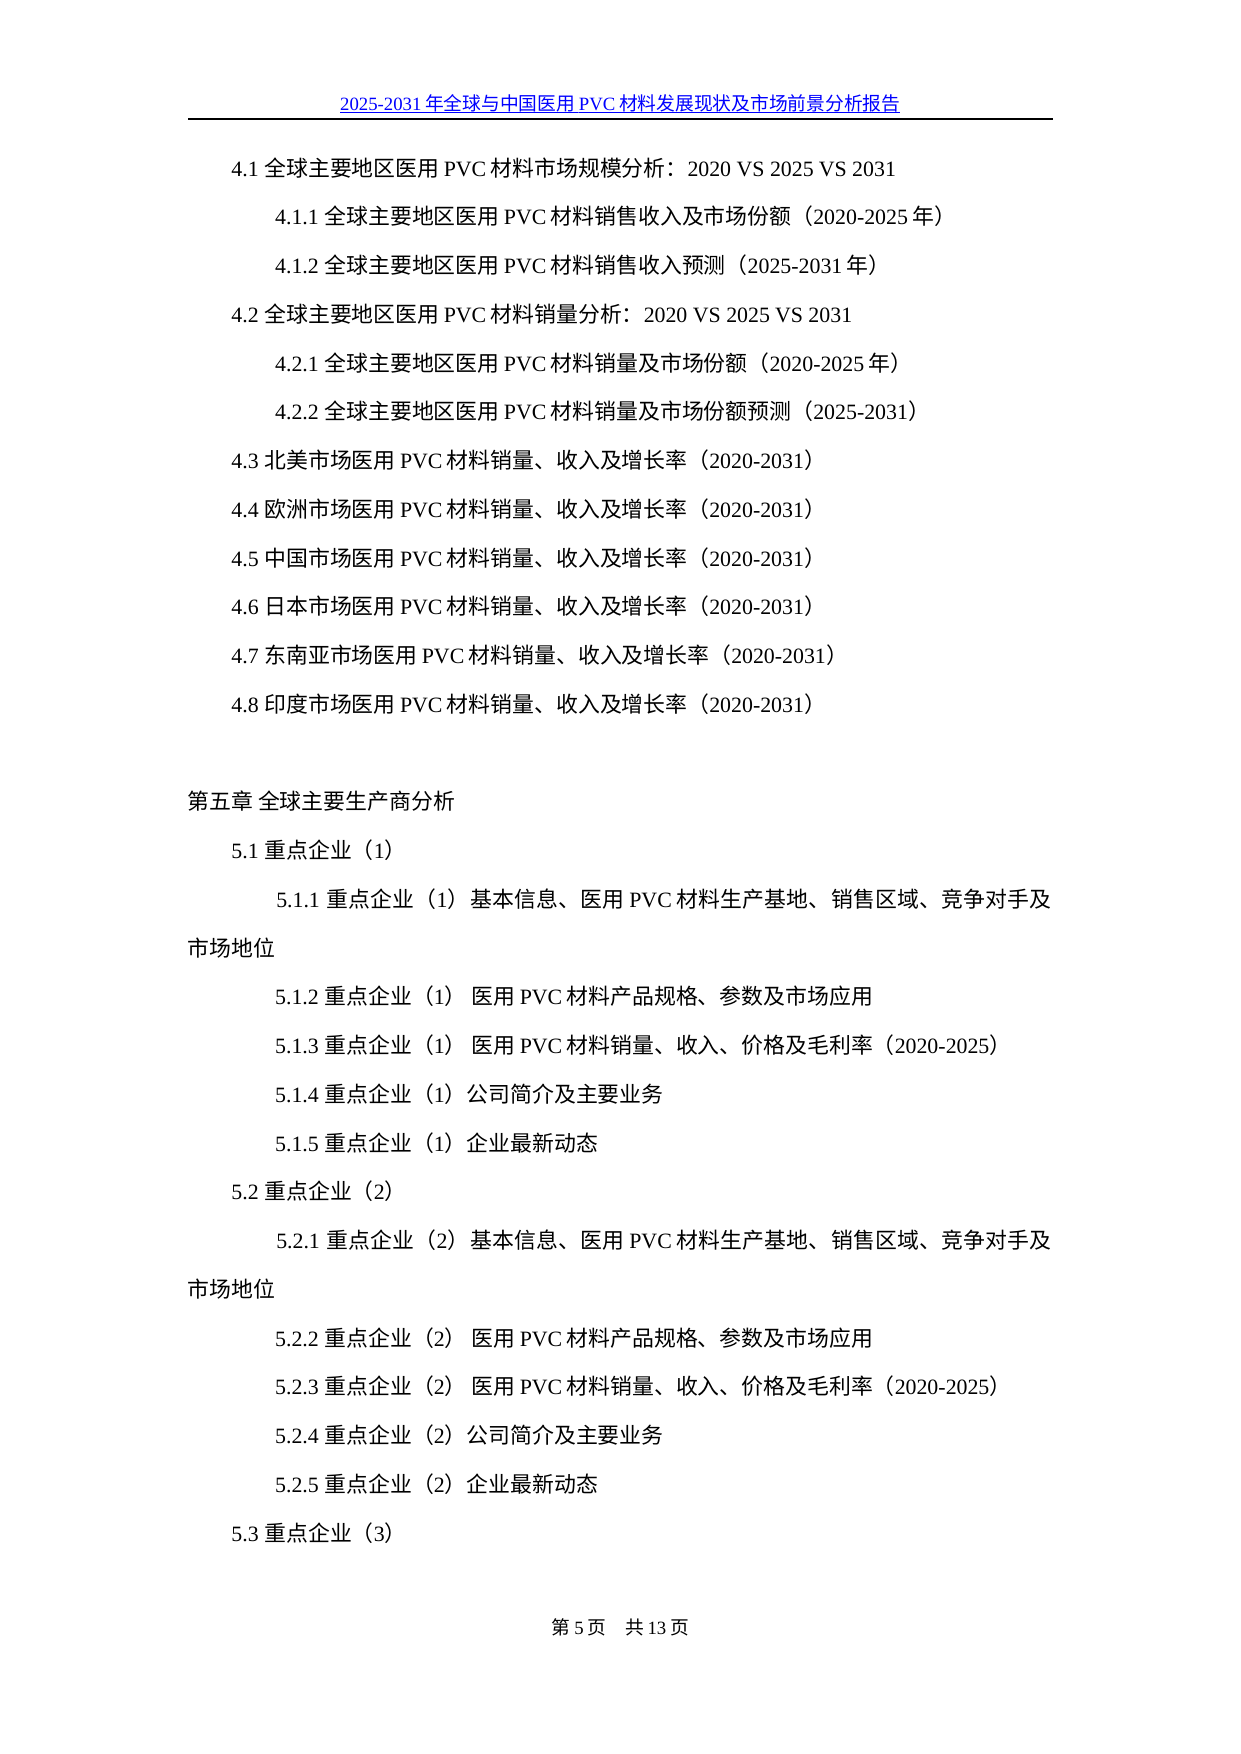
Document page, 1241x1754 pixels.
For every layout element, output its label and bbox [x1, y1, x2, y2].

text [187, 150, 1053, 1548]
